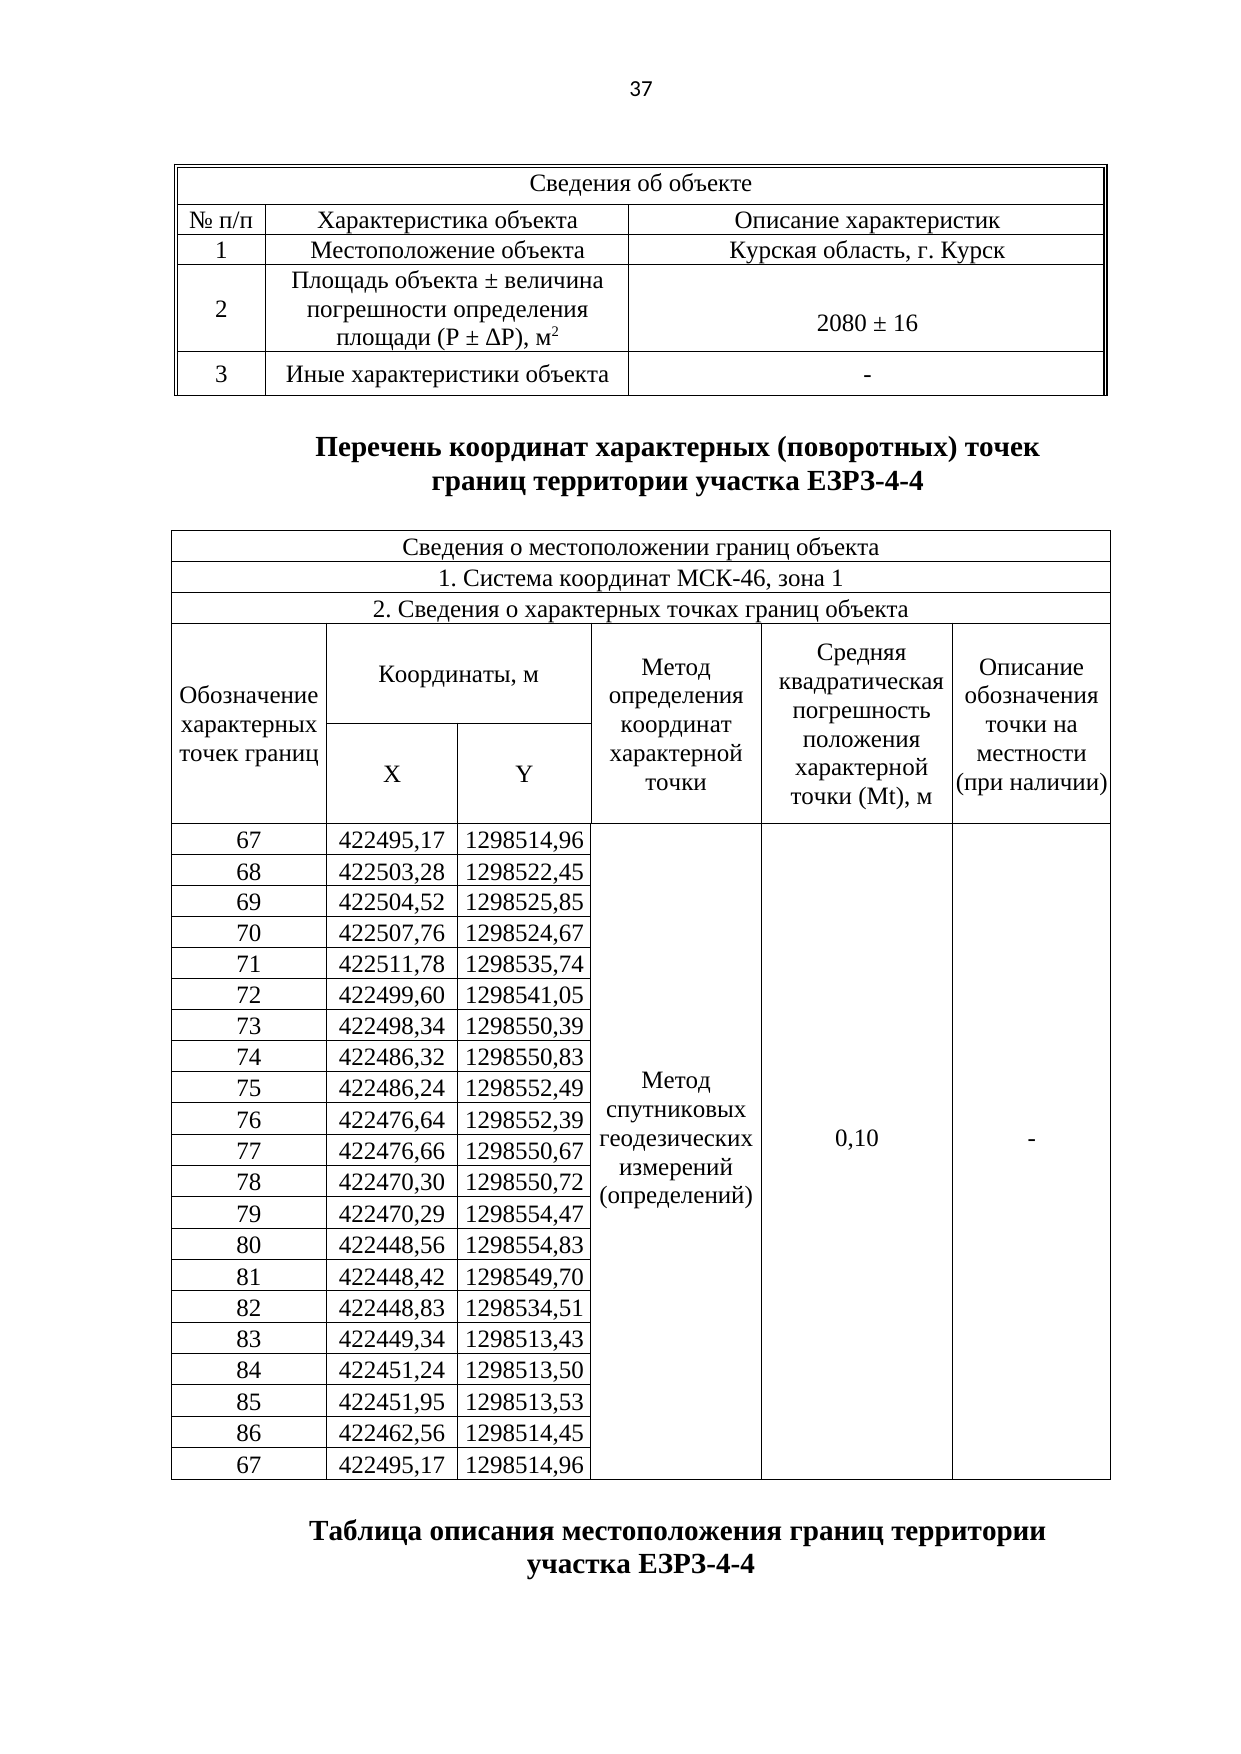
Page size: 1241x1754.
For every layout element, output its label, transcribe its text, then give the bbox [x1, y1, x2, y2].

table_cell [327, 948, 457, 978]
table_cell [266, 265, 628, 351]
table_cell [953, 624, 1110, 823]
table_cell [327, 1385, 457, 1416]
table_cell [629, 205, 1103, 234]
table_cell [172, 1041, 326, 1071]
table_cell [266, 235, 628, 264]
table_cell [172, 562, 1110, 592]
text границ территории участка ЕЗРЗ-4-4 [171, 463, 1110, 497]
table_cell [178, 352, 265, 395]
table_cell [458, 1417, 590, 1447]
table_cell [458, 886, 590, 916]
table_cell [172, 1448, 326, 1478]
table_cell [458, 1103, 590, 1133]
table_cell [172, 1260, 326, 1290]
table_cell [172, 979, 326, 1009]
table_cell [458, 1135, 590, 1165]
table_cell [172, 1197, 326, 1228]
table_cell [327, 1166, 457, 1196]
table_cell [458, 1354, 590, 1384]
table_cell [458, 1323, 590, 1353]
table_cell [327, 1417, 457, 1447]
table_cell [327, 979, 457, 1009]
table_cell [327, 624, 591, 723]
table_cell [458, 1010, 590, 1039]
text участка ЕЗРЗ-4-4 [171, 1547, 1110, 1580]
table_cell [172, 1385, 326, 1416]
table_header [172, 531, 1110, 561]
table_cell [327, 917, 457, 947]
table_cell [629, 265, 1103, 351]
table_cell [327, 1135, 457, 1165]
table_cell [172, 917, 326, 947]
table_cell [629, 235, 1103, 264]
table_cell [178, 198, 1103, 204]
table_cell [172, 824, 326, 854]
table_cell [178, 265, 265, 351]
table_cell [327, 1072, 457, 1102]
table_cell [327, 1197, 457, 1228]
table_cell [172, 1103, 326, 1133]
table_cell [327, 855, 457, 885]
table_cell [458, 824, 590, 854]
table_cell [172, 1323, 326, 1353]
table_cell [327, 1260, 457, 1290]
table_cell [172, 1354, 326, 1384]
text Перечень координат характерных (поворотных) точек [171, 429, 1110, 463]
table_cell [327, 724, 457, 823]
text Таблица описания местоположения границ территории [171, 1513, 1110, 1547]
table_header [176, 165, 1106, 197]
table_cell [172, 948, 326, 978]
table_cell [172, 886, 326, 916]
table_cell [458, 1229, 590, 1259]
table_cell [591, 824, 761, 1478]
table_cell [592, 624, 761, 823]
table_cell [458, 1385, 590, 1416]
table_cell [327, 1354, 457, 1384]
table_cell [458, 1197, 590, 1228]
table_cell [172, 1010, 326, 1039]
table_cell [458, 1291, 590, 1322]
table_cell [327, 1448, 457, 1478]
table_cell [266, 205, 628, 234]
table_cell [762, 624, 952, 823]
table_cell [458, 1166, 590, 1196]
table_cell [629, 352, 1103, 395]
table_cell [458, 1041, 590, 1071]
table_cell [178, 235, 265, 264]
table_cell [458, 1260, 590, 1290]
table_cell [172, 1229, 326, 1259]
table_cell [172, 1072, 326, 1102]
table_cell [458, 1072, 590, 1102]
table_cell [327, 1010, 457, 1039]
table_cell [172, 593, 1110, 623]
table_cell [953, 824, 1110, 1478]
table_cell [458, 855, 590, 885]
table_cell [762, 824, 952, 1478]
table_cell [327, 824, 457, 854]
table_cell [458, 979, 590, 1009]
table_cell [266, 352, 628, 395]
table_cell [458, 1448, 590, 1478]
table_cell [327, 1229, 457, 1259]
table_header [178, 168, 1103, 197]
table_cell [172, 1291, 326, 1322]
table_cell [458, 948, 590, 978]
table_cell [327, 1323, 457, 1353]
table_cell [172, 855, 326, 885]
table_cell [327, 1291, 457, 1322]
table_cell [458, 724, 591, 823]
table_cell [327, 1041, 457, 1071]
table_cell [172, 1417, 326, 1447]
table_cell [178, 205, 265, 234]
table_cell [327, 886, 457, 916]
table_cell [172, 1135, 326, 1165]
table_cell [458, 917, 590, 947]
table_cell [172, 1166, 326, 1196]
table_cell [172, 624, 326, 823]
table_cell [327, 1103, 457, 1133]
